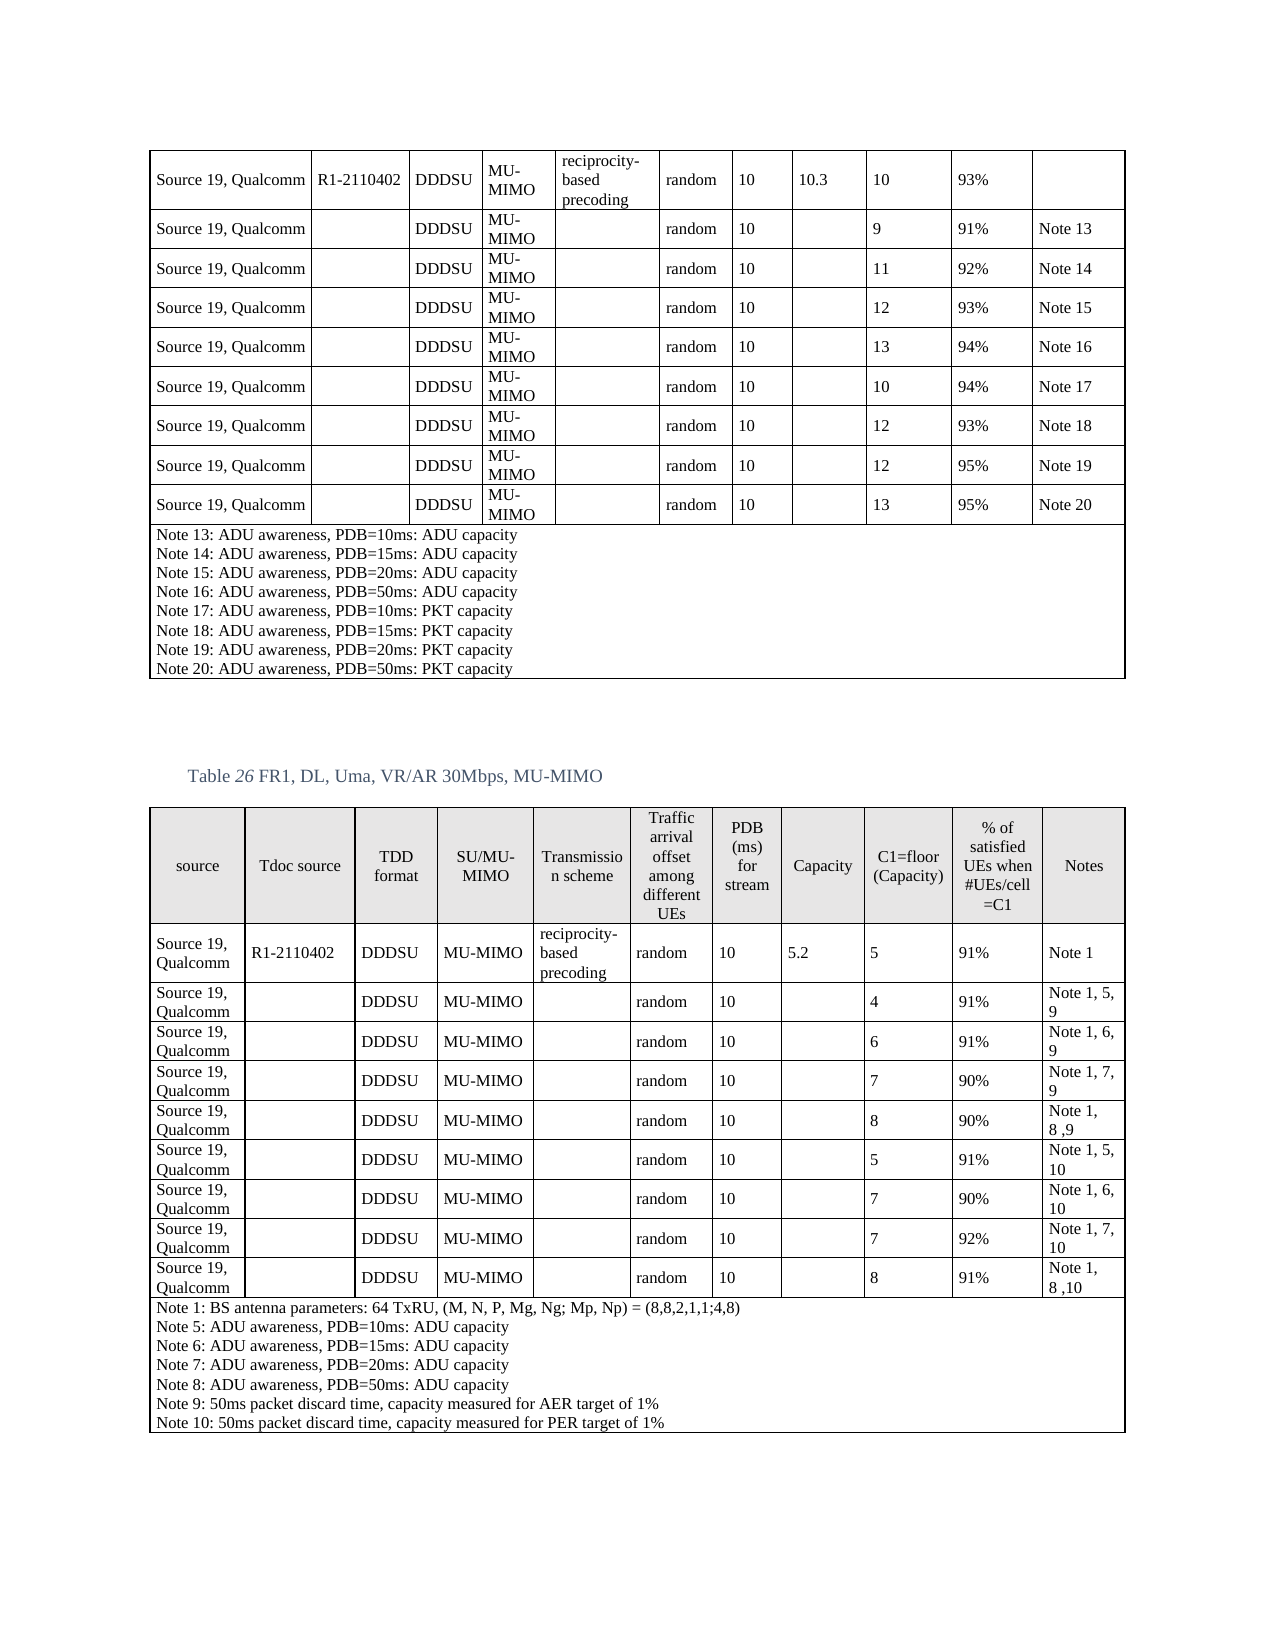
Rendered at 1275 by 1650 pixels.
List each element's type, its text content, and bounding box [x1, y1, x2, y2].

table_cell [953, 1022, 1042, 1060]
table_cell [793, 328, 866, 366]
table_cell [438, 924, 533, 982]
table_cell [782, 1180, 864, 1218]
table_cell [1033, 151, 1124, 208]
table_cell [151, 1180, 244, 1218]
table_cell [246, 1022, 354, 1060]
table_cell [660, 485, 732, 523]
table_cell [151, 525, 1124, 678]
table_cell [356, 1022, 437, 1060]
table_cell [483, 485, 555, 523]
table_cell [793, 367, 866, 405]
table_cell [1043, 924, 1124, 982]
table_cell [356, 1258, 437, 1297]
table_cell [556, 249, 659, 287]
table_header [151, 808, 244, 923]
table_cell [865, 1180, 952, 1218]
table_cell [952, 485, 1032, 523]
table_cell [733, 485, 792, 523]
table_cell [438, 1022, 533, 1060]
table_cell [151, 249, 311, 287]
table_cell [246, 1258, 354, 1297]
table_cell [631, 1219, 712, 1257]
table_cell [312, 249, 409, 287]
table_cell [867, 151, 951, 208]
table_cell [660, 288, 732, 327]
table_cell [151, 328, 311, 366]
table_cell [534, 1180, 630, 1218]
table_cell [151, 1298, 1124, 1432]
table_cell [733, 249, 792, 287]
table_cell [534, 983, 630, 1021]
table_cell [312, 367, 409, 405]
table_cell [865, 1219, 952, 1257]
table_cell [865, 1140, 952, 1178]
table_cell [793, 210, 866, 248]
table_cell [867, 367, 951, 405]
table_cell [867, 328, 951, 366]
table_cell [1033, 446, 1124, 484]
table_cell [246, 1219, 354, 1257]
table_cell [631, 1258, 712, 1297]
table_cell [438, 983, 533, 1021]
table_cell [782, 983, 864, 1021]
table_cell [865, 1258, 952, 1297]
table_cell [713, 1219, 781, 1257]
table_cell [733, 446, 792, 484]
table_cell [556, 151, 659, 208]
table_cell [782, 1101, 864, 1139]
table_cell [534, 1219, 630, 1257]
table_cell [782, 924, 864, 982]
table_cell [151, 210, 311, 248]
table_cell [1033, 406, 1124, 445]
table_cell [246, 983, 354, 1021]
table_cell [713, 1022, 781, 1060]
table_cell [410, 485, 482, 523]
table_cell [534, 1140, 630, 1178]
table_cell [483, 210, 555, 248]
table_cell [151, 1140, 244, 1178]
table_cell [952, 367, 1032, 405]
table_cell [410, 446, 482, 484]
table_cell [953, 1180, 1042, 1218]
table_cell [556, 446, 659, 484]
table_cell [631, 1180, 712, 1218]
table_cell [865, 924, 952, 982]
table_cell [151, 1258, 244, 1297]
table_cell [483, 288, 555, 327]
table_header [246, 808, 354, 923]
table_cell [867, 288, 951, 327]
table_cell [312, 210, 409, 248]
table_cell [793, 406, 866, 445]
text Table 26 FR1, DL, Uma, VR/AR 30Mbps, MU-MIMO [187, 764, 1125, 786]
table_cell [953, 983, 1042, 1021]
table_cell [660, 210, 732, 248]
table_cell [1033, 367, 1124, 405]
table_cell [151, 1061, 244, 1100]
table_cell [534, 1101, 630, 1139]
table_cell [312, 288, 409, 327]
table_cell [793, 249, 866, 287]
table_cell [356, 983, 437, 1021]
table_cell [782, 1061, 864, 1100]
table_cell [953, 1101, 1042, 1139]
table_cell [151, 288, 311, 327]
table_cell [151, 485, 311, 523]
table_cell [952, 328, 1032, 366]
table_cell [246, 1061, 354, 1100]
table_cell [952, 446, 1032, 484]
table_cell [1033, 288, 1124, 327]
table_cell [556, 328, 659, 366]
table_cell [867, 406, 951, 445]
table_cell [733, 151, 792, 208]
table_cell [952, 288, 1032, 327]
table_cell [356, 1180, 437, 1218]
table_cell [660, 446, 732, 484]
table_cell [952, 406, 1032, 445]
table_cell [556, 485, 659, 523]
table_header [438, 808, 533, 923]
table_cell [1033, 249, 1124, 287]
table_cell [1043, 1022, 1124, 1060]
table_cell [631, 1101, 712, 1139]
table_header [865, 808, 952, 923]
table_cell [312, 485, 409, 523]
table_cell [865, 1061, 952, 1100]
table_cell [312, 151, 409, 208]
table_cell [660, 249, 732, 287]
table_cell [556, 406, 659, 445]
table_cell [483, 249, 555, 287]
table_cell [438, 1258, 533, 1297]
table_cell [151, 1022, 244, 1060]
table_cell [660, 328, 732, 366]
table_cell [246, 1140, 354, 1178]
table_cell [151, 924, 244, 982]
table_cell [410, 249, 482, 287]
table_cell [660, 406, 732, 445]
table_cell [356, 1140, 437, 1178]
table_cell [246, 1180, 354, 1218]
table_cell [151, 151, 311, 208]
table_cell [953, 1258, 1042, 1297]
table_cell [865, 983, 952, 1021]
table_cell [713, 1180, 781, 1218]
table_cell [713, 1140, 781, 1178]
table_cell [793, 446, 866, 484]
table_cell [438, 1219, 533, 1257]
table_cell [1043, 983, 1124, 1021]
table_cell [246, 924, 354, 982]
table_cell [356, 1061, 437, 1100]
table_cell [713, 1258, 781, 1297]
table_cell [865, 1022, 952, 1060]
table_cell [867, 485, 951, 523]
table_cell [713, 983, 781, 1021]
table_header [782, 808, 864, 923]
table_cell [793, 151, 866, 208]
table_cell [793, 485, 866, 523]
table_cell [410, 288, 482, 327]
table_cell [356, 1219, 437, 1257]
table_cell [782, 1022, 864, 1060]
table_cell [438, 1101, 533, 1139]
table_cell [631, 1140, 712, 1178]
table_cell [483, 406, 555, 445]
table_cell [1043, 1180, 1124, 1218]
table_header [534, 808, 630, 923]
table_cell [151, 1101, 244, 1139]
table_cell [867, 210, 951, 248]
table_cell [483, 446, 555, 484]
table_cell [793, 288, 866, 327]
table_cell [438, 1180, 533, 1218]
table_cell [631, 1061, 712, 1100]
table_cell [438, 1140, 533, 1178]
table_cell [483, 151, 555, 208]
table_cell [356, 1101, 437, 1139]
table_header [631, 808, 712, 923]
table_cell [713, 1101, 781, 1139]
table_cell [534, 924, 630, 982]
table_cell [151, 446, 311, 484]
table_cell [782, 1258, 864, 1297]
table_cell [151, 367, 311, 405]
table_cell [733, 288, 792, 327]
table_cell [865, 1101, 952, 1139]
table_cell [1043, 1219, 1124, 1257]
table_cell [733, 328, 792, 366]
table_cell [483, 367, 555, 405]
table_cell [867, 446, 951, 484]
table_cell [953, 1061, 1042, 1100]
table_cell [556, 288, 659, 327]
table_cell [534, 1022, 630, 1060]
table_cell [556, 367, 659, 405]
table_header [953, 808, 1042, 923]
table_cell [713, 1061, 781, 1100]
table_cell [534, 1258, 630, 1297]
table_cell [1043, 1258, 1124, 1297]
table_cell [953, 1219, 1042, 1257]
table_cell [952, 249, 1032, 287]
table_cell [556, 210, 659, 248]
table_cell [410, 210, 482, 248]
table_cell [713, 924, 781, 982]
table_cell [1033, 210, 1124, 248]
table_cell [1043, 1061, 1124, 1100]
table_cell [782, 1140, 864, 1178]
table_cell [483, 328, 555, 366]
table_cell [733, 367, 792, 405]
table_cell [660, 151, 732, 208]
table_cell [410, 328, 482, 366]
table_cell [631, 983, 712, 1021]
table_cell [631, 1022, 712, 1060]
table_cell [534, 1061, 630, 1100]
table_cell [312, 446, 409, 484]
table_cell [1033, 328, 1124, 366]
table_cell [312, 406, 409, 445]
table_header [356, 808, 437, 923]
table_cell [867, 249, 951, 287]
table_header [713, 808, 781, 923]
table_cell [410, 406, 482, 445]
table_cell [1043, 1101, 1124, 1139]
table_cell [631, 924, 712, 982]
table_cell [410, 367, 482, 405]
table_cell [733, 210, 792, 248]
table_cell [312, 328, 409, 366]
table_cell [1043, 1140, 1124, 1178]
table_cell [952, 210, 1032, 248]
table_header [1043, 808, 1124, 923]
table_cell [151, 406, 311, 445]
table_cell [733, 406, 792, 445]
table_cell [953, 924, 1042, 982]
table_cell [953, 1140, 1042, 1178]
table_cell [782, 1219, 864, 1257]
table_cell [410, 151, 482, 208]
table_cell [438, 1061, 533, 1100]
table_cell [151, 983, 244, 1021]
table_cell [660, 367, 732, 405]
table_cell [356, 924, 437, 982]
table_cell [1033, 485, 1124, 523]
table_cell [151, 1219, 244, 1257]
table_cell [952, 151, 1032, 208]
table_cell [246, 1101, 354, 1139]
